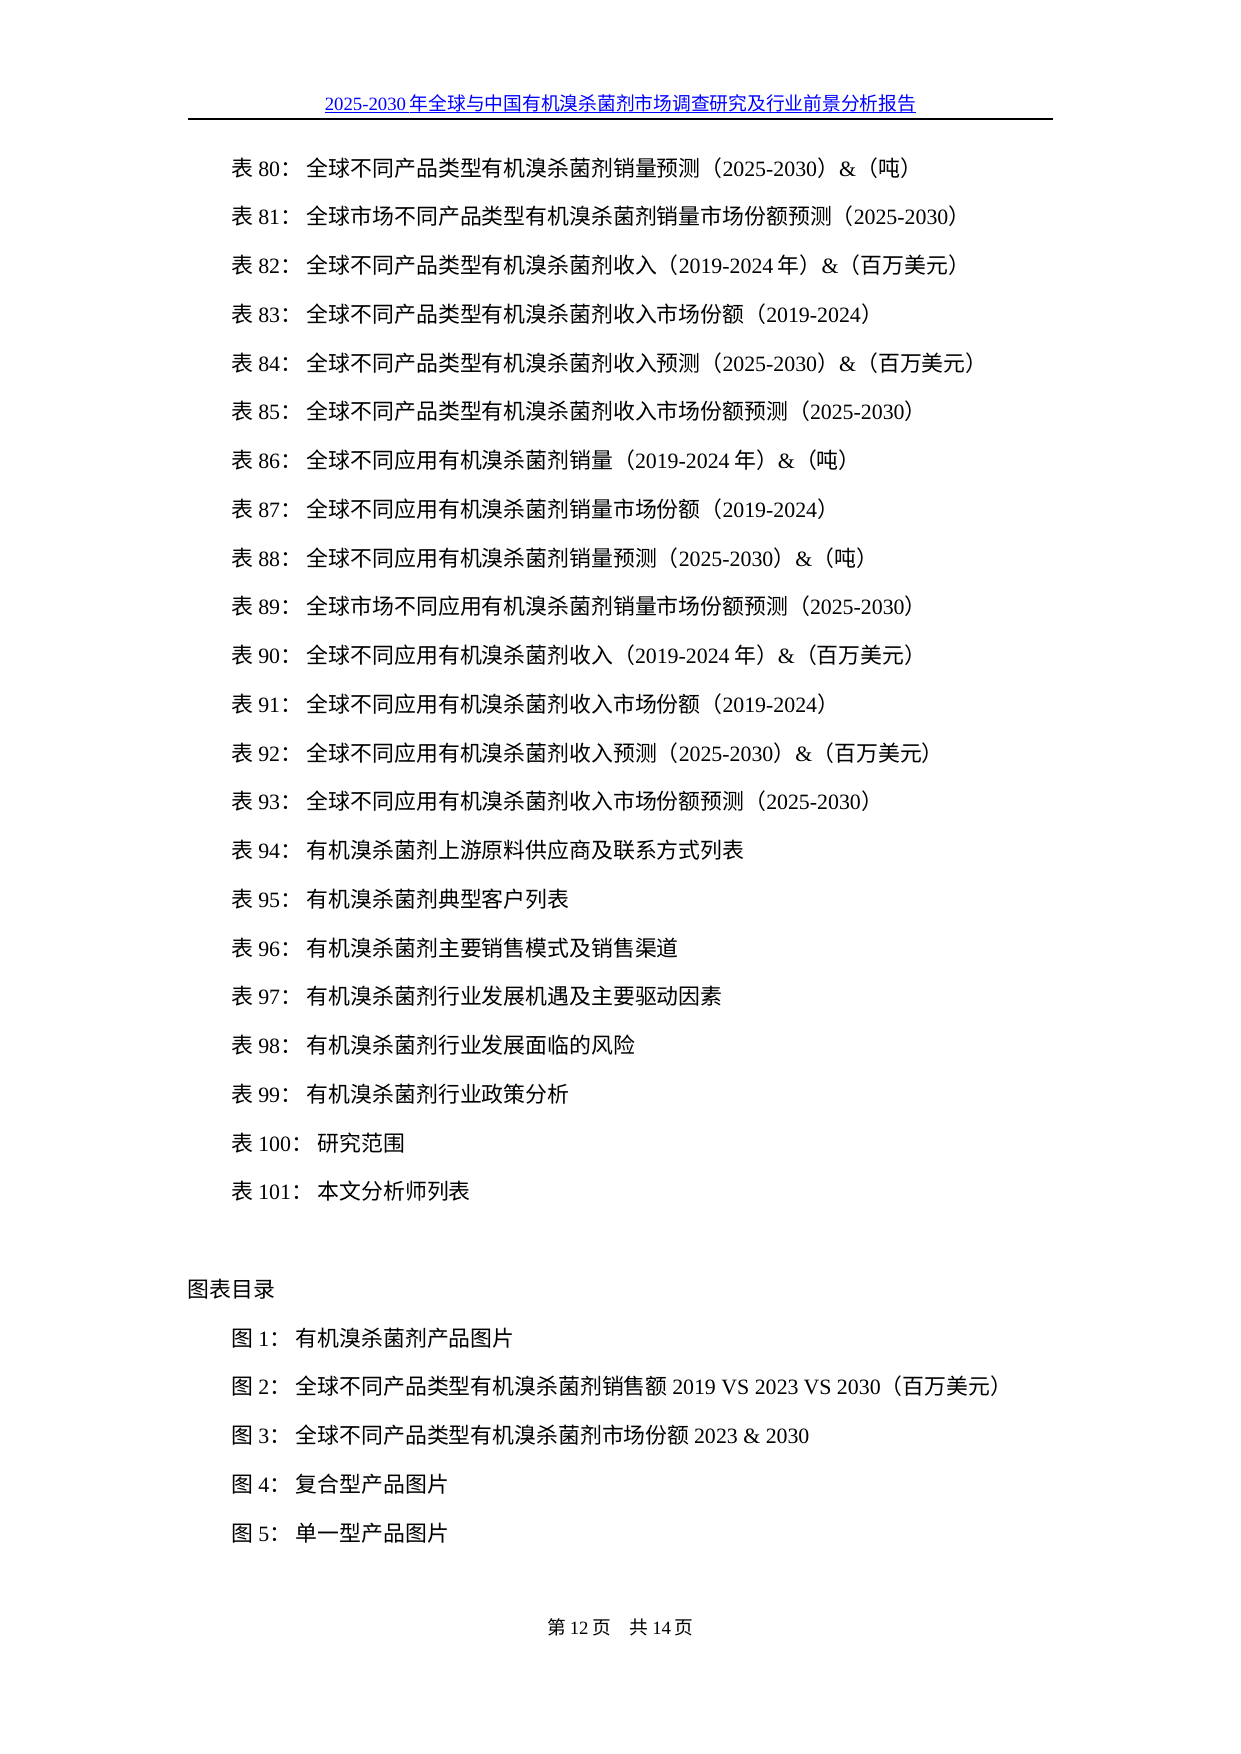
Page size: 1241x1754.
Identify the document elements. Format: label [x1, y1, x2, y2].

text [187, 150, 1053, 1548]
